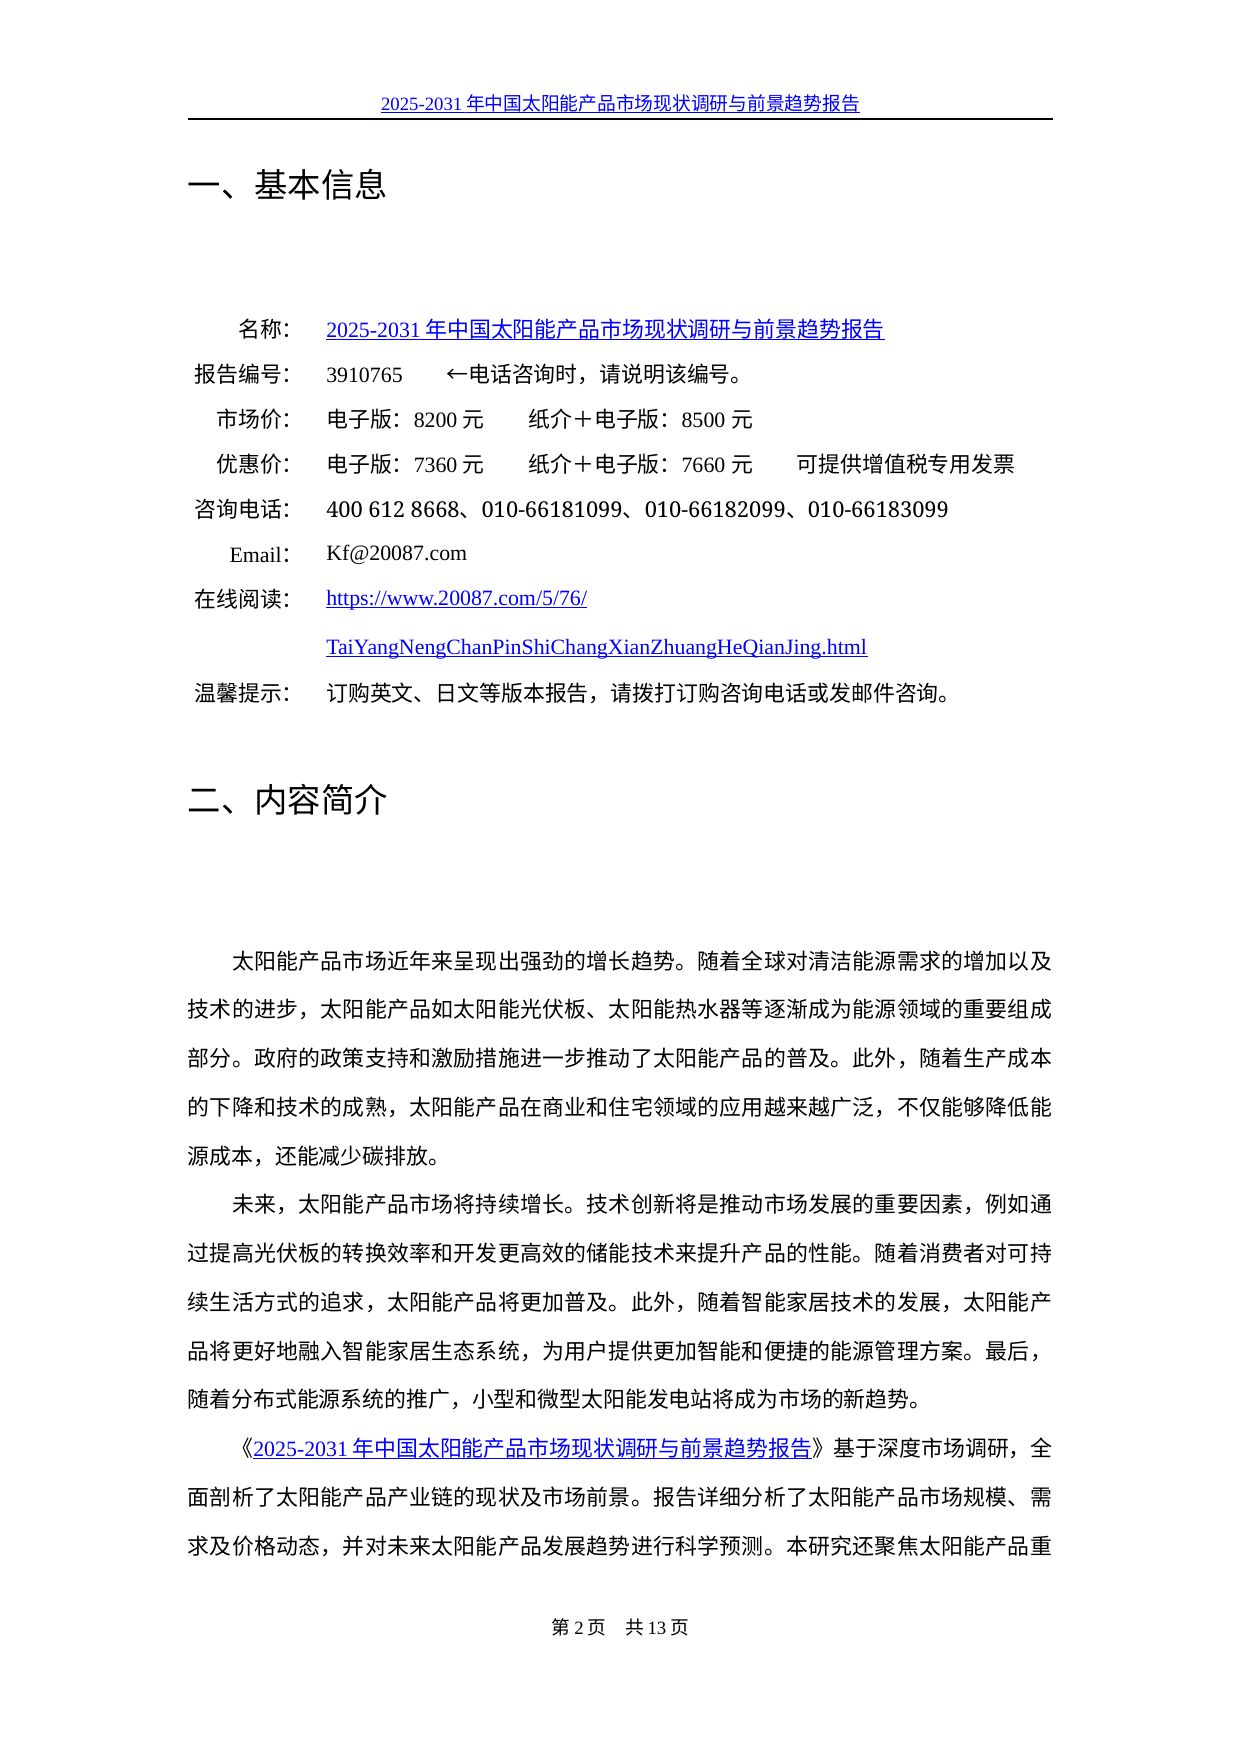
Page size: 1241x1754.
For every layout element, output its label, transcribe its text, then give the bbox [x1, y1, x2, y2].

title 一、基本信息 [187, 150, 1053, 215]
table_header 2025-2031年中国太阳能产品市场现状调研与前景趋势报告 [315, 312, 1073, 357]
table_cell 电子版：8200 元 纸介＋电子版：8500 元 [315, 402, 1073, 447]
table_cell 市场价： [167, 402, 315, 447]
table_cell 400 612 8668、010-66181099、010-66182099、010-66183099 [315, 492, 1073, 537]
table_header 名称： [167, 312, 315, 357]
table_cell Kf@20087.com [315, 537, 1073, 582]
table_cell 咨询电话： [167, 492, 315, 537]
table_cell 在线阅读： [167, 582, 315, 675]
table_cell [315, 582, 1073, 675]
table_cell 电子版：7360 元 纸介＋电子版：7660 元 可提供增值税专用发票 [315, 447, 1073, 492]
table_cell 温馨提示： [167, 675, 315, 720]
table_cell Email： [167, 537, 315, 582]
table_cell 优惠价： [167, 447, 315, 492]
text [187, 943, 1053, 1561]
table_cell 3910765 ←电话咨询时，请说明该编号。 [315, 357, 1073, 402]
table_cell 订购英文、日文等版本报告，请拨打订购咨询电话或发邮件咨询。 [315, 675, 1073, 720]
title 二、内容简介 [187, 766, 1053, 831]
table_cell 报告编号： [167, 357, 315, 402]
